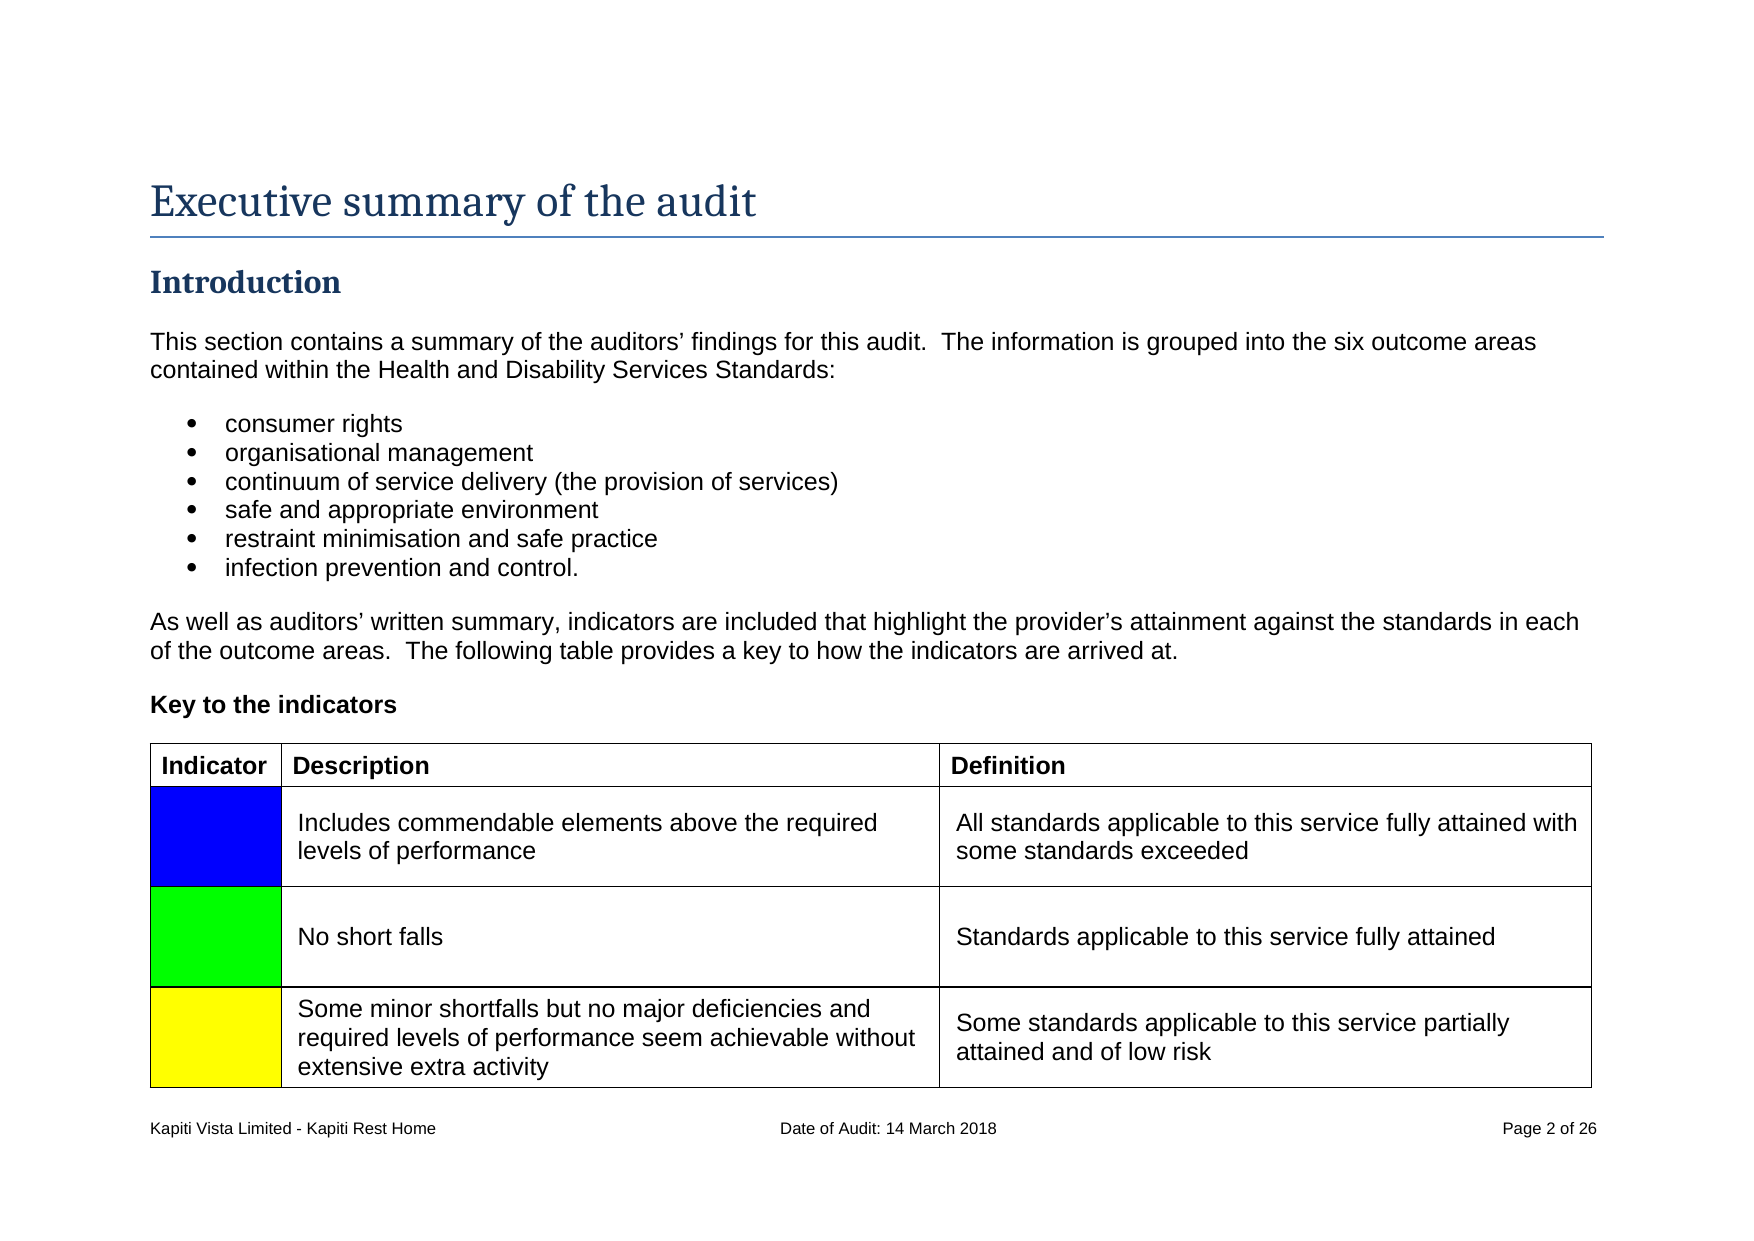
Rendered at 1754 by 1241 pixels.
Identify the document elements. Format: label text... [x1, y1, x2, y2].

subtitle Executive summary of the audit [150, 175, 1604, 236]
table_header Indicator [151, 744, 281, 786]
table_cell All standards applicable to this service fully attained with some standards exceeded [940, 787, 1591, 886]
subtitle Introduction [150, 263, 1604, 301]
table_header Definition [940, 744, 1591, 786]
list restraint minimisation and safe practice [187, 524, 1604, 553]
list safe and appropriate environment [187, 496, 1604, 524]
table_header Description [282, 744, 939, 786]
list continuum of service delivery (the provision of services) [187, 467, 1604, 496]
text As well as auditors’ written summary, indicators are included that highlight the provider’s attainment against the standards in each of the outcome areas. The following table provides a key to how the indicators are arrived at. [150, 607, 1604, 664]
table_cell Includes commendable elements above the required levels of performance [282, 787, 939, 886]
table_cell Standards applicable to this service fully attained [940, 887, 1591, 986]
table_cell No short falls [282, 887, 939, 986]
table_cell [151, 787, 281, 886]
list infection prevention and control. [187, 553, 1604, 582]
table_cell Some minor shortfalls but no major deficiencies and required levels of performance seem achievable without extensive extra activity [282, 988, 939, 1087]
table_cell [151, 887, 281, 986]
text Key to the indicators [150, 689, 1604, 718]
list consumer rights [187, 409, 1604, 438]
table_cell [151, 988, 281, 1087]
table_cell Some standards applicable to this service partially attained and of low risk [940, 988, 1591, 1087]
text This section contains a summary of the auditors’ findings for this audit. The information is grouped into the six outcome areas contained within the Health and Disability Services Standards: [150, 326, 1604, 384]
list organisational management [187, 438, 1604, 467]
